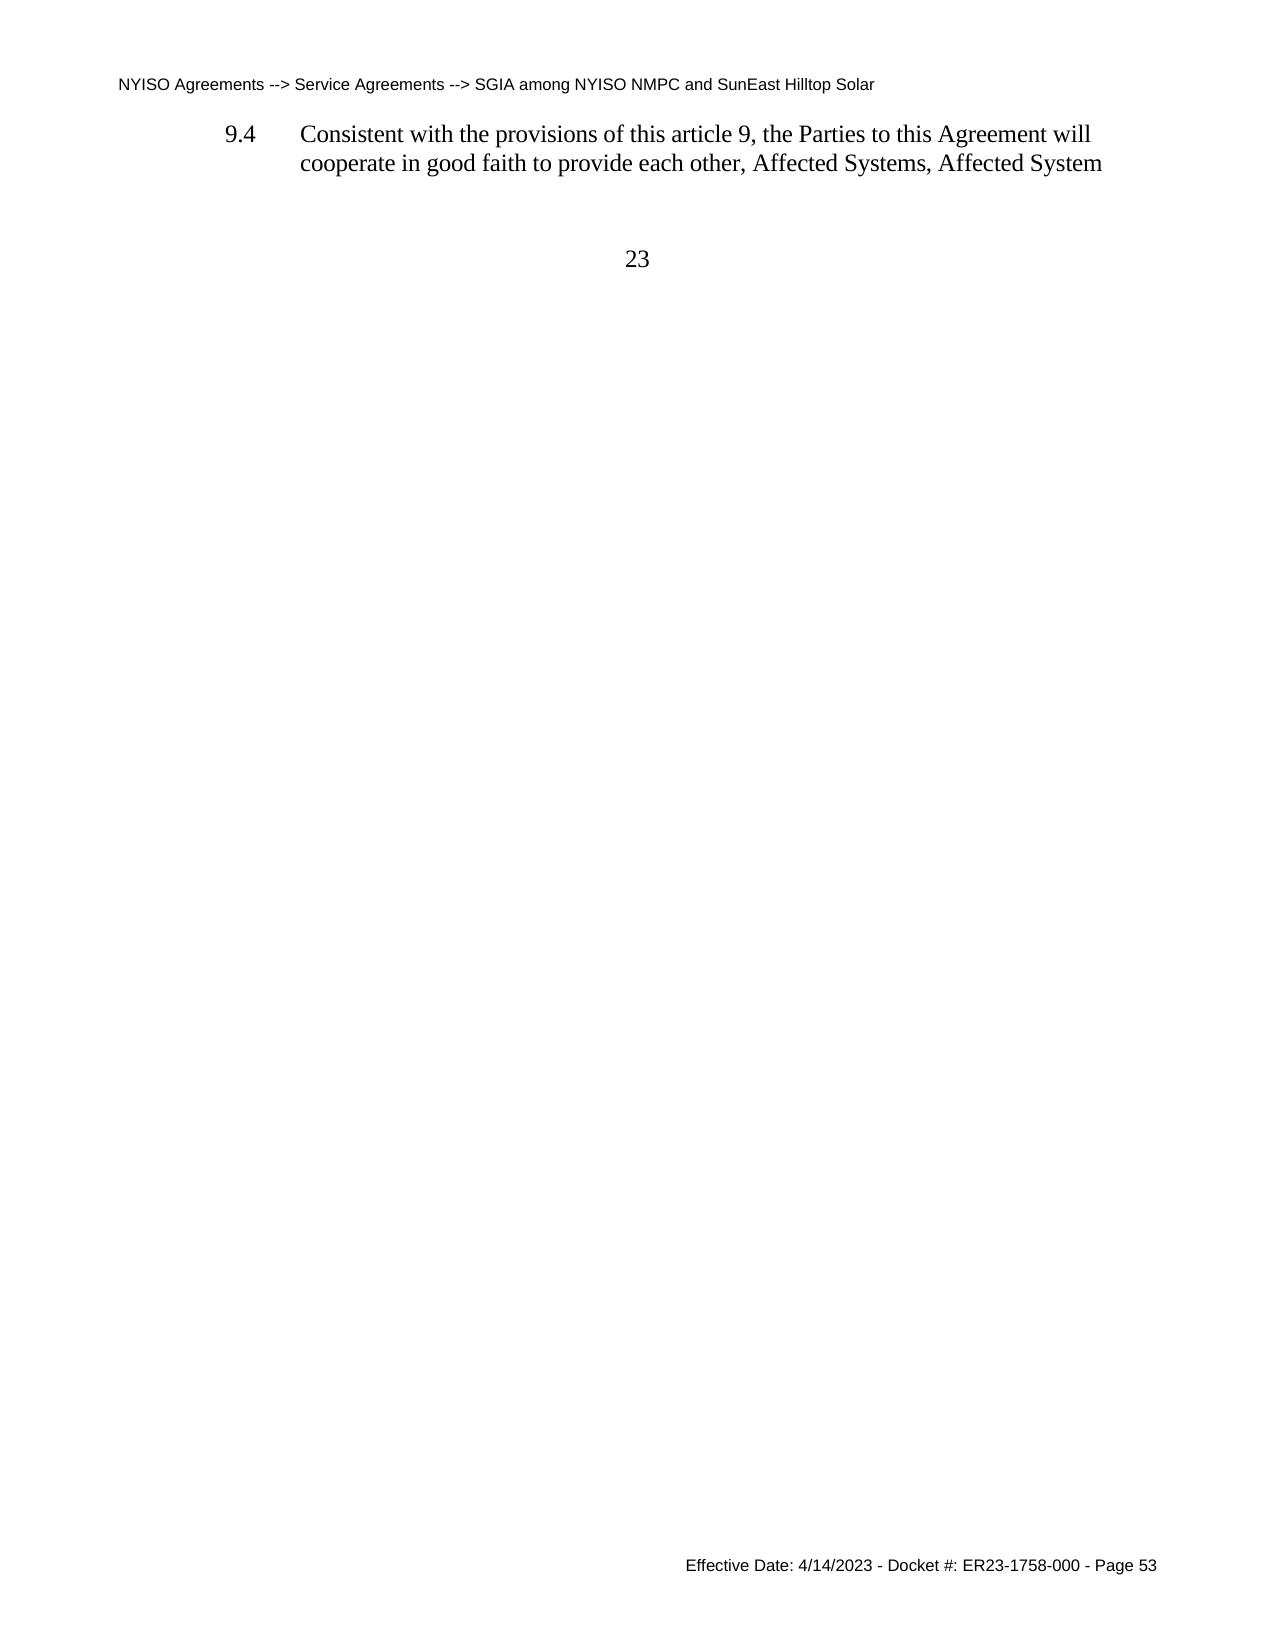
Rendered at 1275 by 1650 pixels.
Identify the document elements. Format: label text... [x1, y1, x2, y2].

text 23 [625, 244, 1275, 273]
text 9.4 Consistent with the provisions of this article 9, the Parties to this Agreement will [225, 119, 1275, 148]
text cooperate in good faith to provide each other, Affected Systems, Affected System [300, 148, 1275, 177]
